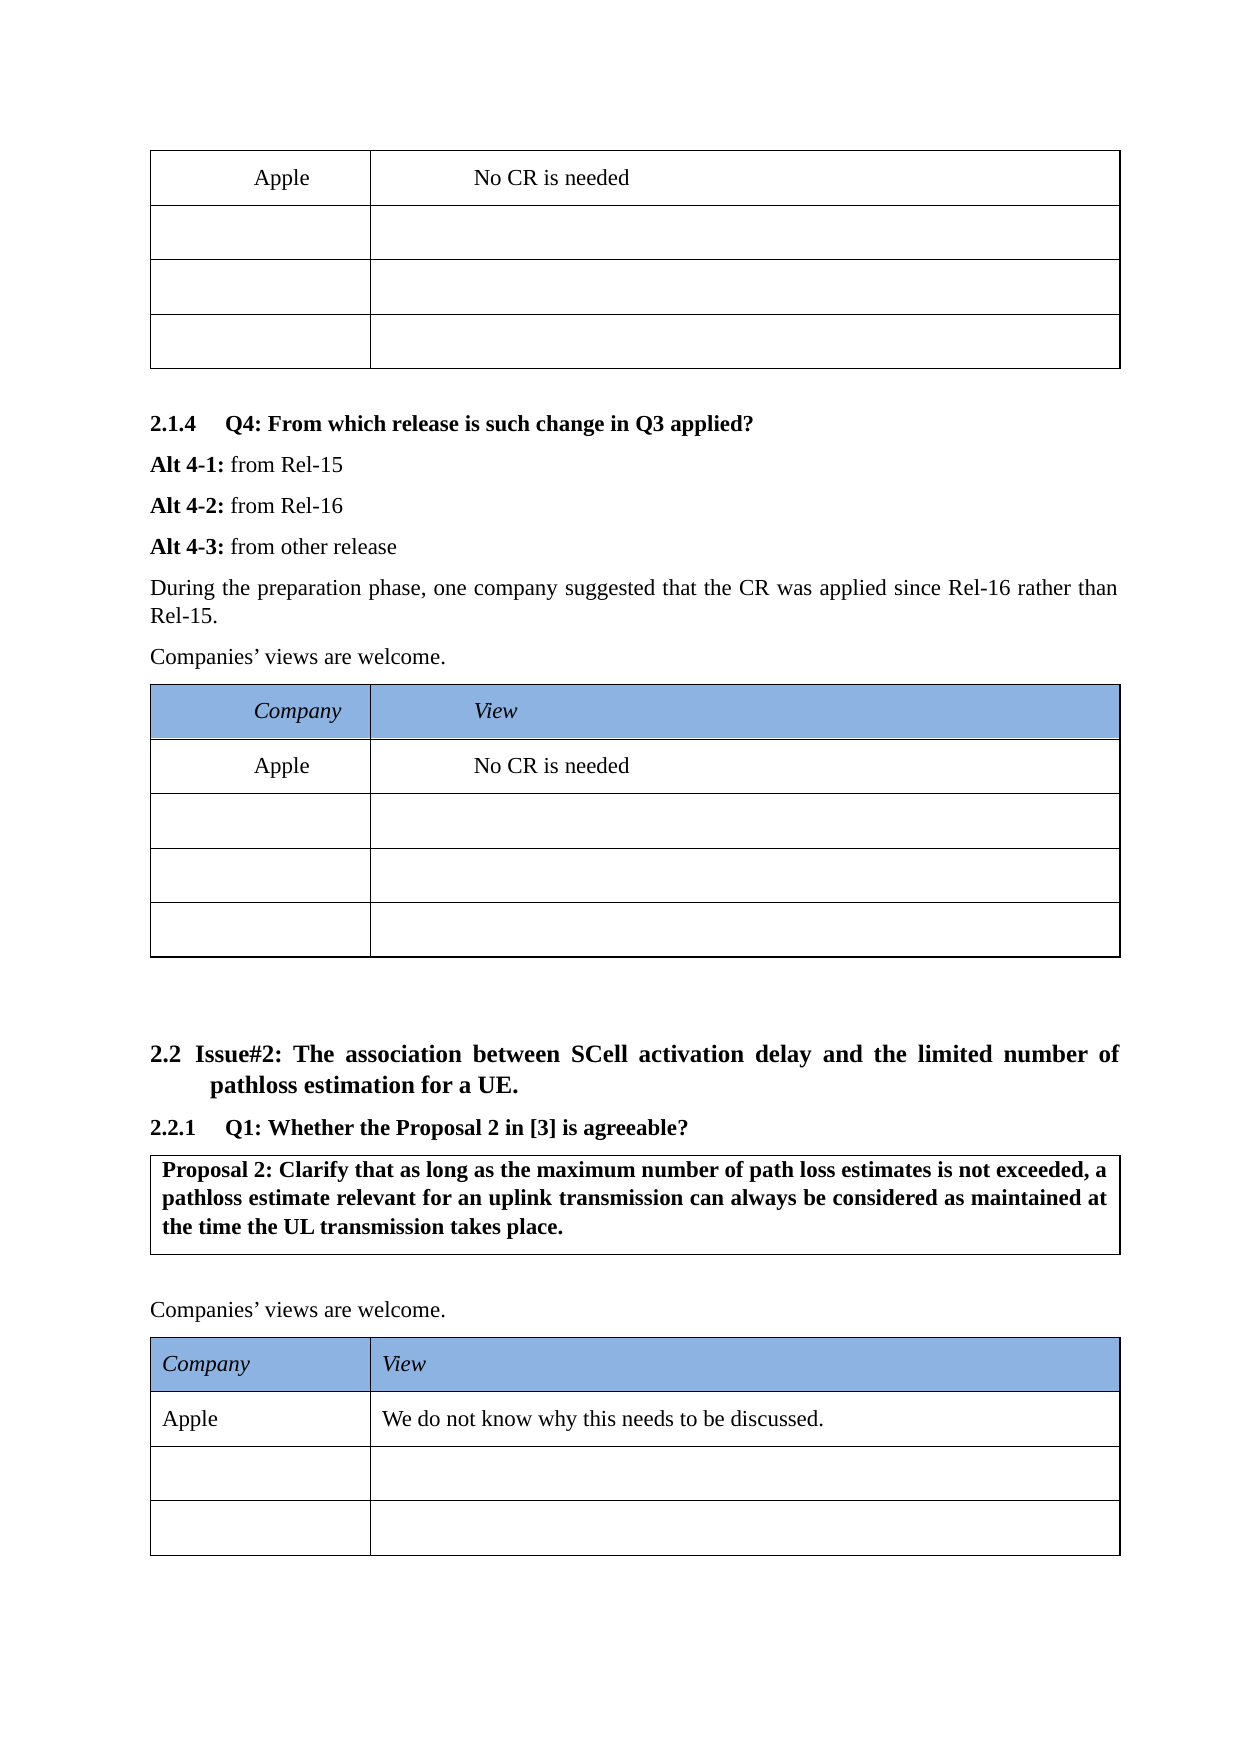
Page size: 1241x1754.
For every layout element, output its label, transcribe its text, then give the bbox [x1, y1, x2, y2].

table_cell [151, 315, 370, 368]
table_cell [151, 849, 370, 902]
table_cell No CR is needed [371, 740, 1119, 793]
table_cell [371, 794, 1119, 847]
table_cell We do not know why this needs to be discussed. [371, 1392, 1119, 1446]
table_header View [371, 685, 1119, 738]
table_cell [151, 903, 370, 956]
table_cell [371, 1447, 1119, 1500]
text Alt 4-2: from Rel-16 [150, 492, 1120, 518]
table_cell [371, 260, 1119, 313]
text Companies’ views are welcome. [150, 643, 1120, 669]
table_cell Apple [151, 151, 370, 204]
subtitle Q4: From which release is such change in Q3 applied? [150, 410, 1120, 436]
table_cell [371, 849, 1119, 902]
table_header Company [151, 1338, 370, 1391]
table_cell [151, 794, 370, 847]
table_cell [371, 903, 1119, 956]
table_cell [151, 1501, 370, 1554]
table_cell No CR is needed [371, 151, 1119, 204]
table_header Proposal 2: Clarify that as long as the maximum number of path loss estimates is not exceeded, a pathloss estimate relevant for an uplink transmission can always be considered as maintained at the time the UL transmission takes place. [151, 1156, 1119, 1254]
table_cell Apple [151, 740, 370, 793]
subtitle Q1: Whether the Proposal 2 in [3] is agreeable? [150, 1114, 1120, 1140]
table_cell [371, 206, 1119, 259]
text Alt 4-3: from other release [150, 533, 1120, 559]
table_cell [371, 1501, 1119, 1554]
table_cell [151, 206, 370, 259]
table_cell [151, 260, 370, 313]
table_header Company [151, 685, 370, 738]
text During the preparation phase, one company suggested that the CR was applied since Rel-16 rather than Rel-15. [150, 574, 1120, 628]
subtitle Issue#2: The association between SCell activation delay and the limited number of pathloss estimation for a UE. [150, 1039, 1120, 1099]
text Companies’ views are welcome. [150, 1296, 1120, 1322]
table_cell Apple [151, 1392, 370, 1446]
table_cell [151, 1447, 370, 1500]
table_cell [371, 315, 1119, 368]
text Alt 4-1: from Rel-15 [150, 451, 1120, 477]
table_header View [371, 1338, 1119, 1391]
